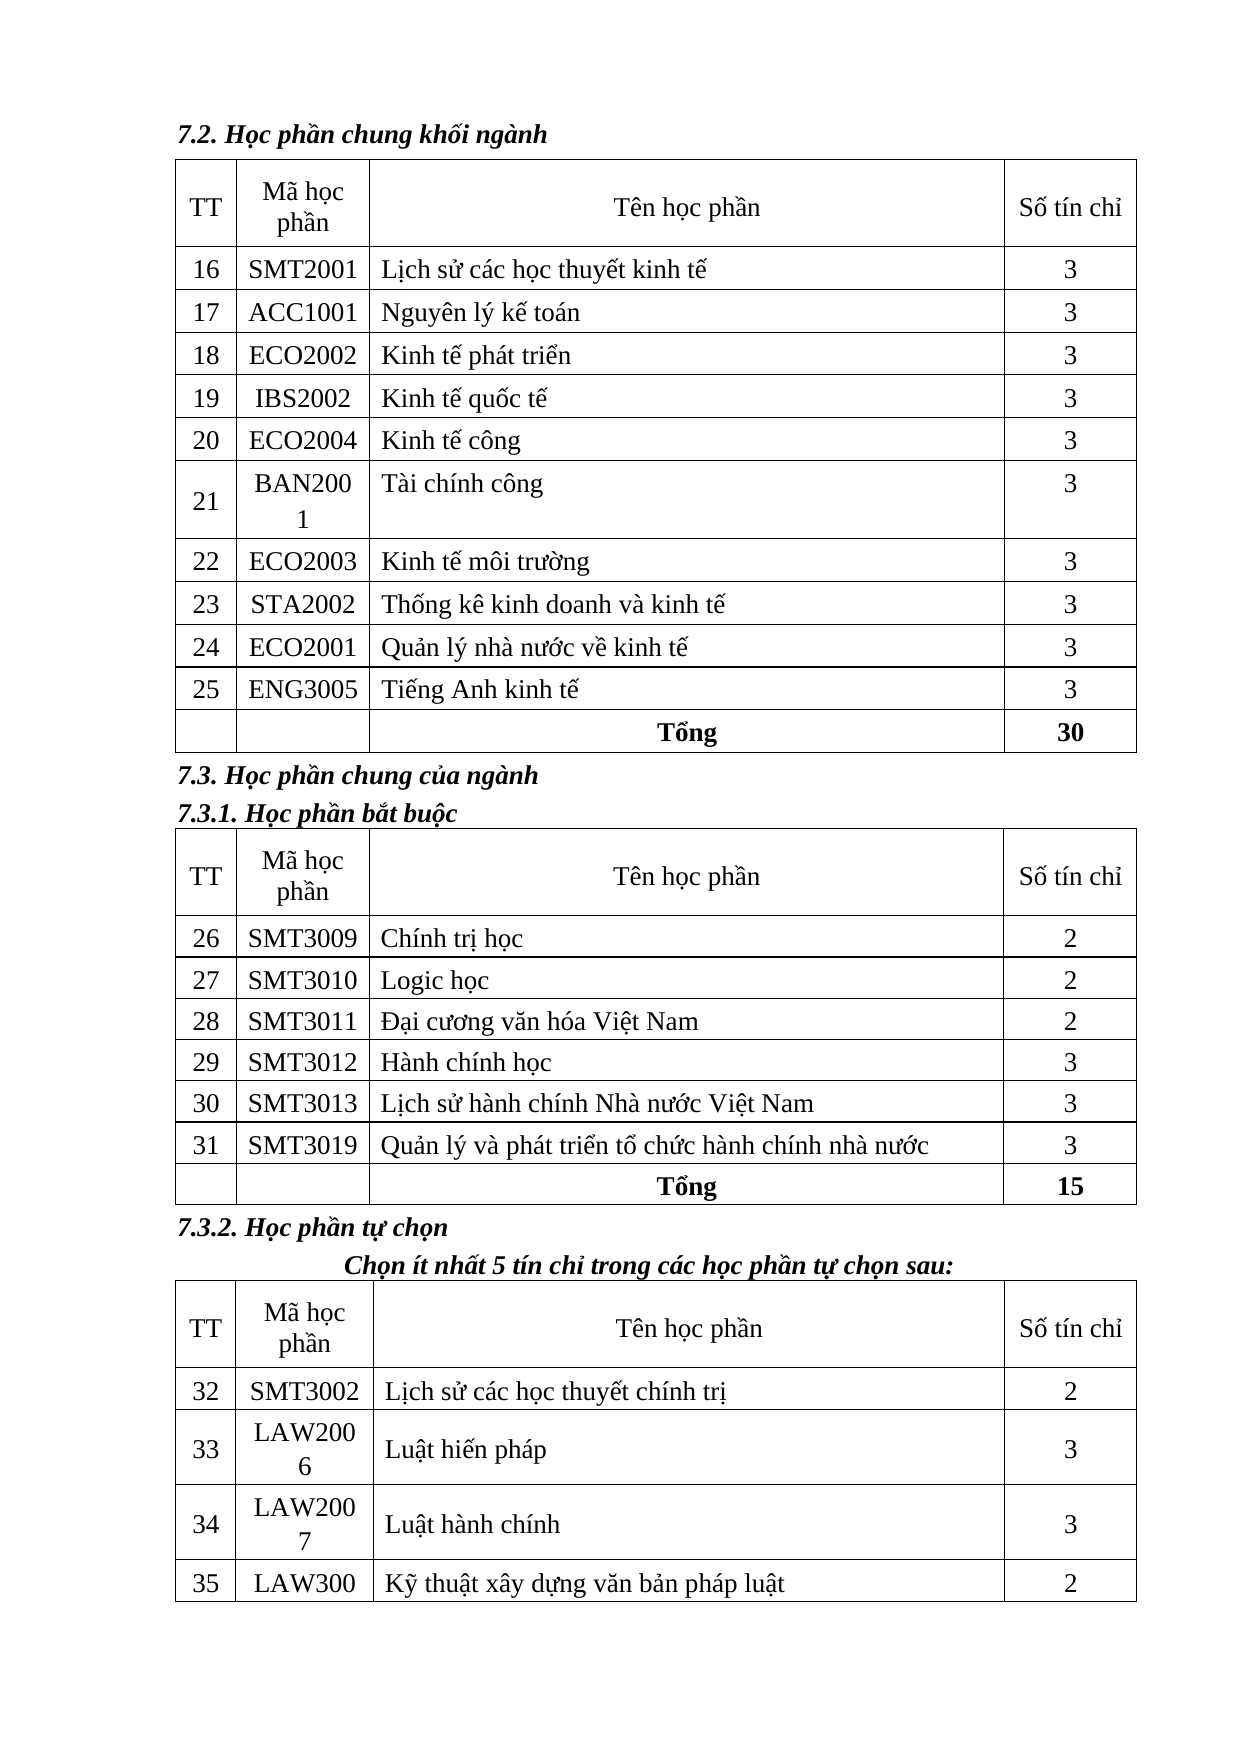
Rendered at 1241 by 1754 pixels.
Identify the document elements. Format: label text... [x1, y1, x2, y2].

table_cell 3 [1005, 247, 1136, 289]
table_cell [237, 710, 369, 752]
table_cell 2 [1004, 999, 1136, 1039]
table_cell SMT3019 [237, 1123, 369, 1163]
table_cell Kinh tế công [370, 418, 1004, 460]
table_header Mã học phần [237, 160, 369, 246]
table_cell ENG3005 [237, 668, 369, 709]
table_cell Tổng [370, 1164, 1003, 1204]
table_cell 24 [176, 625, 236, 666]
table_cell 3 [1005, 582, 1136, 624]
table_header TT [176, 829, 236, 915]
table_cell Kinh tế môi trường [370, 539, 1004, 581]
table_cell 2 [1005, 1560, 1136, 1601]
table_cell Luật hành chính [374, 1485, 1004, 1559]
table_cell 20 [176, 418, 236, 460]
table_cell SMT3012 [237, 1040, 369, 1080]
table_cell 35 [176, 1560, 235, 1601]
table_cell 32 [176, 1368, 235, 1408]
table_cell 3 [1005, 333, 1136, 374]
table_cell Chính trị học [370, 916, 1003, 956]
table_cell SMT3013 [237, 1081, 369, 1121]
table_cell STA2002 [237, 582, 369, 624]
table_cell SMT3011 [237, 999, 369, 1039]
table_cell LAW2007 [236, 1485, 373, 1559]
table_cell 15 [1004, 1164, 1136, 1204]
table_cell 2 [1004, 958, 1136, 998]
table_cell 3 [1005, 1410, 1136, 1484]
table_cell 3 [1004, 1123, 1136, 1163]
table_cell 21 [176, 461, 236, 538]
table_header Số tín chỉ [1004, 829, 1136, 915]
table_cell Hành chính học [370, 1040, 1003, 1080]
table_cell 31 [176, 1123, 236, 1163]
table_header Số tín chỉ [1005, 160, 1136, 246]
table_cell Lịch sử các học thuyết kinh tế [370, 247, 1004, 289]
table_cell IBS2002 [237, 375, 369, 417]
table_cell LAW3006 [236, 1560, 373, 1601]
table_cell 3 [1005, 625, 1136, 666]
table_cell Lịch sử các học thuyết chính trị [374, 1368, 1004, 1408]
table_cell 3 [1005, 1485, 1136, 1559]
table_header Tên học phần [374, 1281, 1004, 1367]
table_header TT [176, 160, 236, 246]
table_cell ACC1001 [237, 290, 369, 332]
table_cell Tổng [370, 710, 1004, 752]
table_cell Quản lý nhà nước về kinh tế [370, 625, 1004, 666]
table_cell Kỹ thuật xây dựng văn bản pháp luật [374, 1560, 1004, 1601]
table_header Tên học phần [370, 160, 1004, 246]
table_cell Đại cương văn hóa Việt Nam [370, 999, 1003, 1039]
table_cell [176, 1164, 236, 1204]
table_cell [176, 710, 236, 752]
text Chọn ít nhất 5 tín chỉ trong các học phần tự chọn sau: [177, 1249, 1122, 1280]
table_cell SMT3002 [236, 1368, 373, 1408]
table_cell Kinh tế phát triển [370, 333, 1004, 374]
table_header Số tín chỉ [1005, 1281, 1136, 1367]
table_cell Nguyên lý kế toán [370, 290, 1004, 332]
table_cell ECO2003 [237, 539, 369, 581]
table_cell Quản lý và phát triển tổ chức hành chính nhà nước [370, 1123, 1003, 1163]
table_header TT [176, 1281, 235, 1367]
table_header Tên học phần [370, 829, 1003, 915]
table_cell Kinh tế quốc tế [370, 375, 1004, 417]
table_cell 26 [176, 916, 236, 956]
table_cell 3 [1005, 461, 1136, 538]
text 7.3. Học phần chung của ngành [177, 759, 1122, 791]
table_cell 25 [176, 668, 236, 709]
text 7.2. Học phần chung khối ngành [177, 118, 1122, 150]
table_cell 29 [176, 1040, 236, 1080]
table_header Mã học phần [237, 829, 369, 915]
table_cell ECO2002 [237, 333, 369, 374]
table_cell 3 [1004, 1081, 1136, 1121]
table_cell 3 [1005, 418, 1136, 460]
table_header Mã học phần [236, 1281, 373, 1367]
table_cell ECO2004 [237, 418, 369, 460]
table_cell 30 [176, 1081, 236, 1121]
table_cell 3 [1004, 1040, 1136, 1080]
table_cell 3 [1005, 539, 1136, 581]
table_cell LAW2006 [236, 1410, 373, 1484]
table_cell 30 [1005, 710, 1136, 752]
table_cell 19 [176, 375, 236, 417]
table_cell Tiếng Anh kinh tế [370, 668, 1004, 709]
table_cell 3 [1005, 668, 1136, 709]
table_cell Lịch sử hành chính Nhà nước Việt Nam [370, 1081, 1003, 1121]
table_cell 27 [176, 958, 236, 998]
table_cell Luật hiến pháp [374, 1410, 1004, 1484]
table_cell 18 [176, 333, 236, 374]
table_cell Logic học [370, 958, 1003, 998]
table_cell [237, 1164, 369, 1204]
table_cell 17 [176, 290, 236, 332]
table_cell BAN2001 [237, 461, 369, 538]
table_cell 22 [176, 539, 236, 581]
table_cell SMT3010 [237, 958, 369, 998]
table_cell 23 [176, 582, 236, 624]
table_cell 34 [176, 1485, 235, 1559]
table_cell 2 [1005, 1368, 1136, 1408]
table_cell ECO2001 [237, 625, 369, 666]
table_cell SMT3009 [237, 916, 369, 956]
table_cell 3 [1005, 290, 1136, 332]
text 7.3.2. Học phần tự chọn [177, 1211, 1122, 1243]
table_cell Tài chính công [370, 461, 1004, 538]
table_cell 28 [176, 999, 236, 1039]
table_cell 16 [176, 247, 236, 289]
table_cell Thống kê kinh doanh và kinh tế [370, 582, 1004, 624]
table_cell 2 [1004, 916, 1136, 956]
table_cell SMT2001 [237, 247, 369, 289]
table_cell 33 [176, 1410, 235, 1484]
table_cell 3 [1005, 375, 1136, 417]
text 7.3.1. Học phần bắt buộc [177, 797, 1122, 828]
